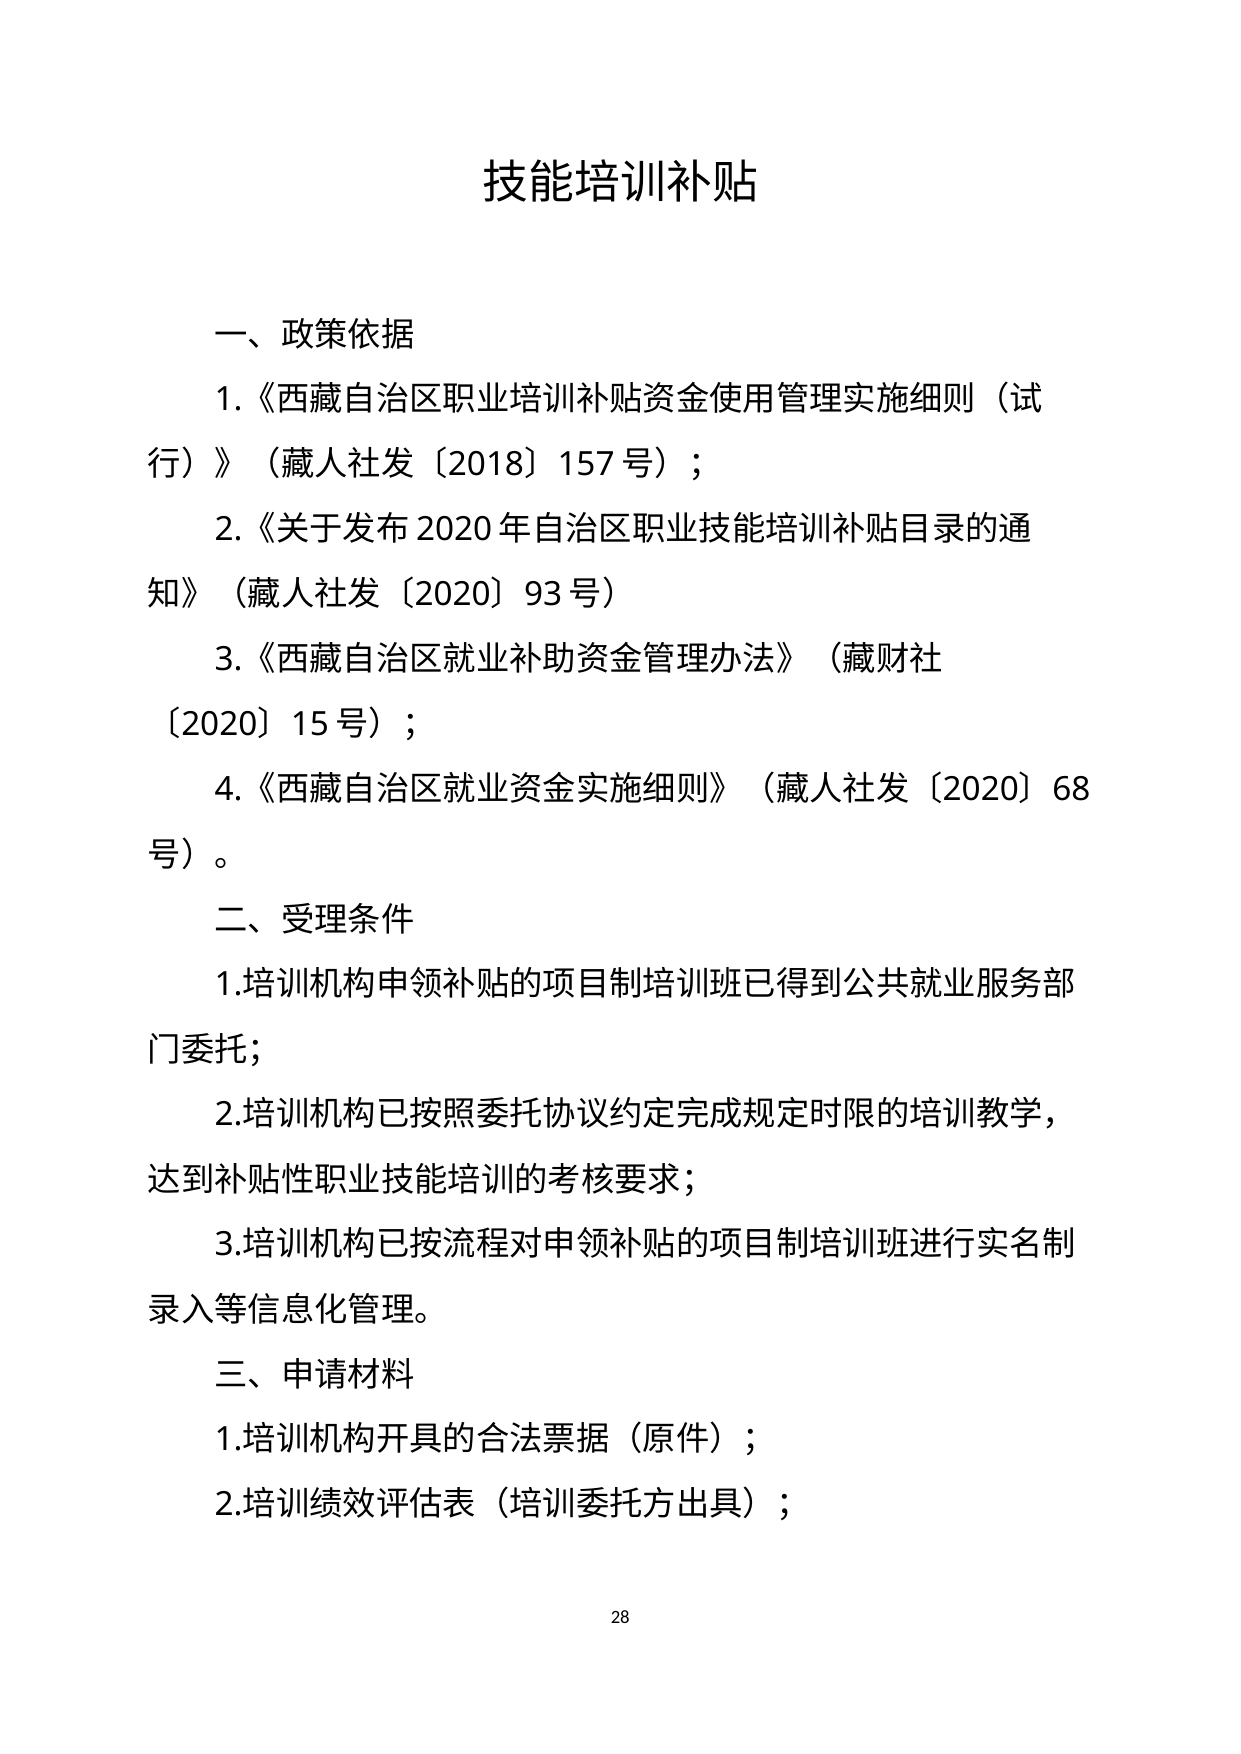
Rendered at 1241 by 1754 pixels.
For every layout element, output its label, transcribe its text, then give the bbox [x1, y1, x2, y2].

text 一、政策依据 [148, 299, 1092, 364]
text 3.培训机构已按流程对申领补贴的项目制培训班进行实名制录入等信息化管理。 [148, 1209, 1092, 1339]
text 1.培训机构申领补贴的项目制培训班已得到公共就业服务部门委托； [148, 949, 1092, 1079]
text 3.《西藏自治区就业补助资金管理办法》（藏财社〔2020〕15号）； [148, 624, 1092, 754]
text 2.培训绩效评估表（培训委托方出具）； [148, 1469, 1092, 1534]
text 1.《西藏自治区职业培训补贴资金使用管理实施细则（试行）》（藏人社发〔2018〕157号）； [148, 364, 1092, 494]
text 三、申请材料 [148, 1339, 1092, 1404]
text 4.《西藏自治区就业资金实施细则》（藏人社发〔2020〕68号）。 [148, 754, 1092, 884]
subtitle 技能培训补贴 [148, 130, 1092, 228]
text 1.培训机构开具的合法票据（原件）； [148, 1404, 1092, 1469]
text 2.《关于发布2020年自治区职业技能培训补贴目录的通知》（藏人社发〔2020〕93号） [148, 494, 1092, 624]
text 二、受理条件 [148, 884, 1092, 949]
text 2.培训机构已按照委托协议约定完成规定时限的培训教学，达到补贴性职业技能培训的考核要求； [148, 1079, 1092, 1209]
